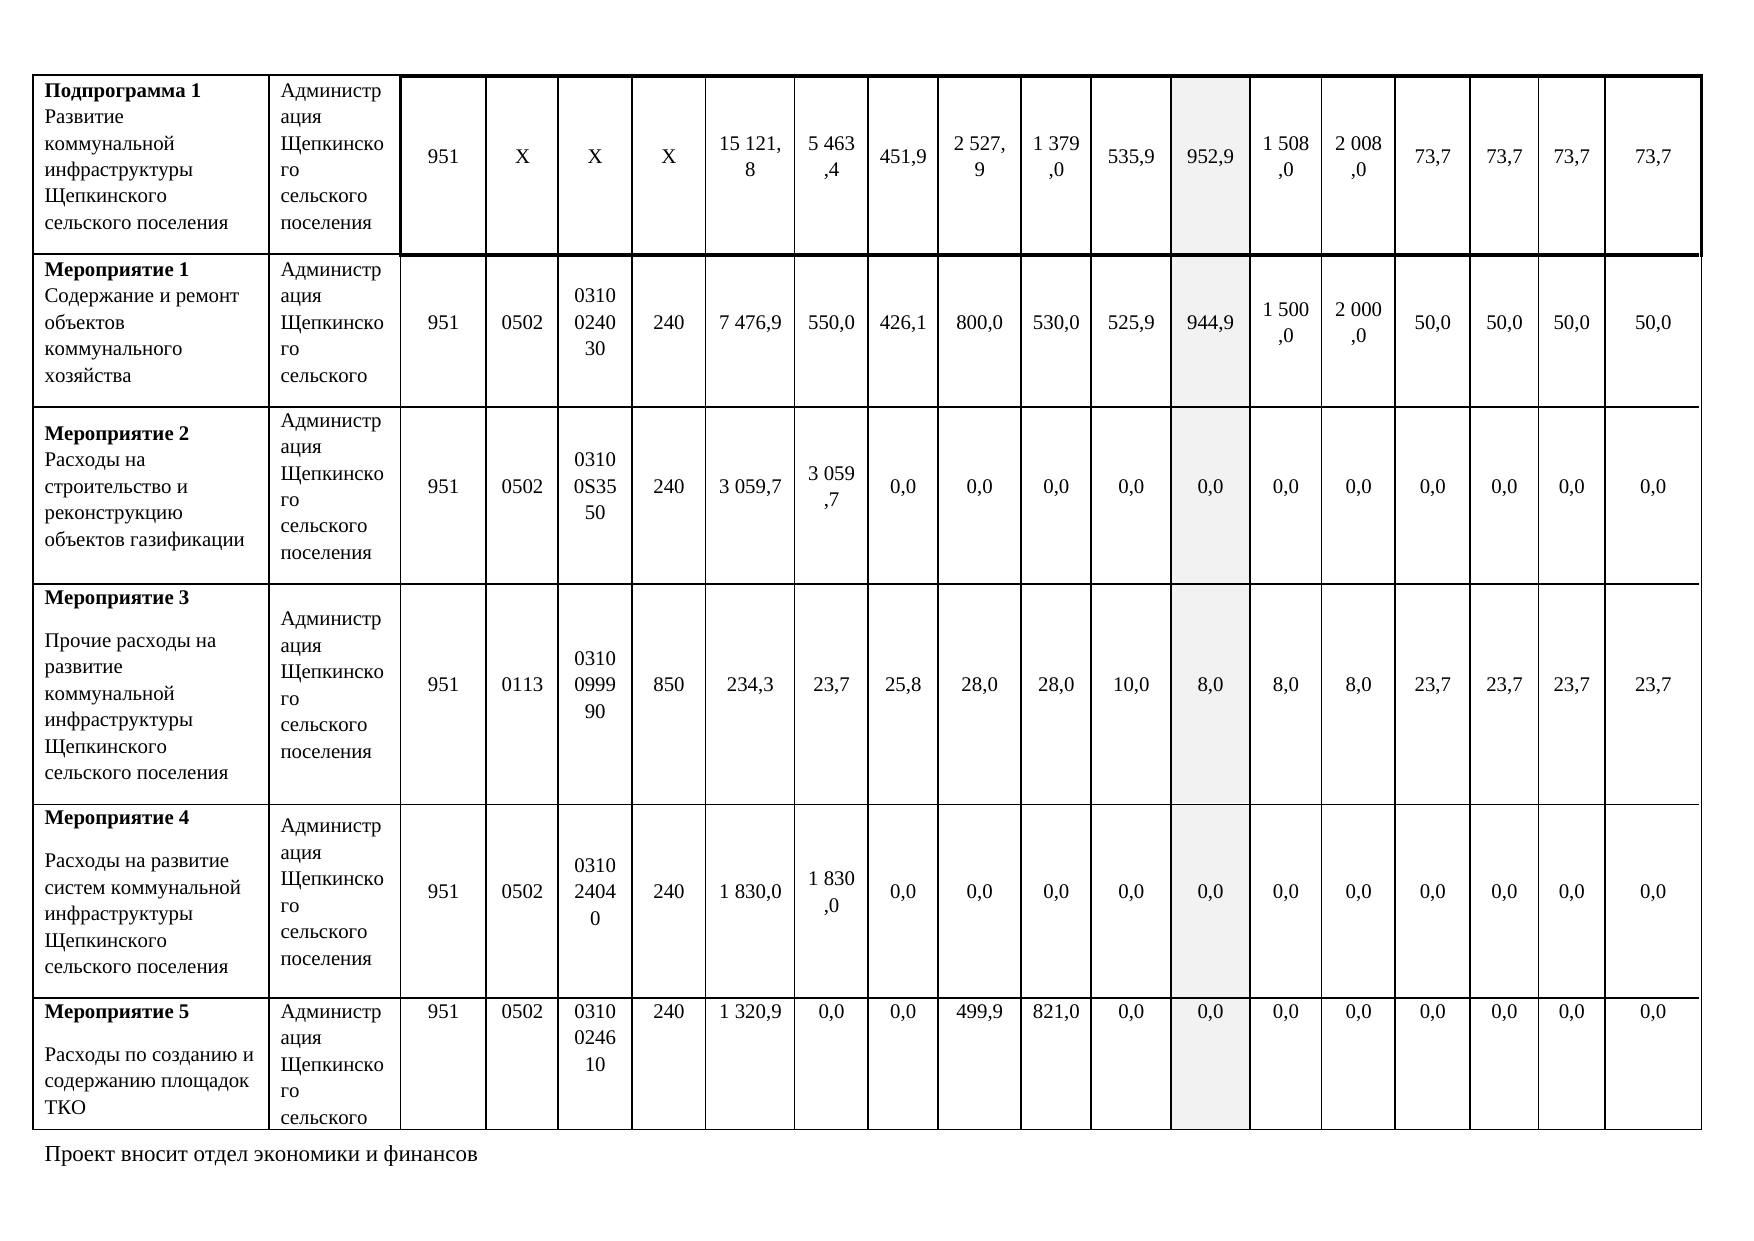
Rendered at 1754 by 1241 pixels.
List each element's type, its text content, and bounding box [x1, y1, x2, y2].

table_cell Администрация Щепкинского сельского поселения [270, 408, 400, 583]
table_cell 0,0 [1322, 999, 1394, 1129]
table_cell 240 [633, 257, 705, 406]
table_cell 0,0 [1396, 999, 1469, 1129]
table_cell 944,9 [1172, 257, 1249, 406]
table_cell 0,0 [869, 999, 937, 1129]
table_cell X [633, 78, 705, 253]
table_cell 0,0 [1092, 999, 1170, 1129]
table_cell Мероприятие 2 Расходы на строительство и реконструкцию объектов газификации [34, 408, 268, 583]
table_cell X [559, 78, 631, 253]
table_cell Администрация Щепкинского сельского поселения [270, 805, 400, 997]
table_cell Администрация Щепкинского сельского [270, 255, 400, 406]
table_cell 2 008,0 [1322, 78, 1394, 253]
table_cell 0,0 [1251, 805, 1321, 997]
table_cell 50,0 [1539, 257, 1604, 406]
table_cell 73,7 [1396, 78, 1469, 253]
table_cell 73,7 [1471, 78, 1538, 253]
table_cell X [487, 78, 557, 253]
table_cell 1 830,0 [706, 805, 794, 997]
table_cell 50,0 [1606, 253, 1701, 406]
table_cell 1 320,9 [706, 999, 794, 1129]
table_cell 234,3 [706, 585, 794, 803]
table_cell 0,0 [1471, 999, 1538, 1129]
table_cell 0502 [487, 805, 557, 997]
table_cell 73,7 [1539, 78, 1604, 253]
table_cell 1 379,0 [1022, 78, 1090, 253]
table_cell 530,0 [1022, 257, 1090, 406]
table_cell 0,0 [1251, 999, 1321, 1129]
table_cell 0,0 [1606, 406, 1701, 583]
table_cell 0,0 [1172, 999, 1249, 1129]
table_cell 0,0 [1251, 408, 1321, 583]
table_cell 800,0 [939, 257, 1020, 406]
table_cell 23,7 [1539, 585, 1604, 803]
table_cell 031024040 [559, 805, 631, 997]
table_cell Мероприятие 1 Содержание и ремонт объектов коммунального хозяйства [34, 255, 268, 406]
table_cell 535,9 [1092, 78, 1170, 253]
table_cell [34, 999, 268, 1129]
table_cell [270, 999, 400, 1129]
table_cell 0,0 [1539, 408, 1604, 583]
table_cell 0,0 [1606, 804, 1701, 997]
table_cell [270, 76, 399, 253]
table_cell 23,7 [1471, 585, 1538, 803]
table_cell Мероприятие 4 Расходы на развитие систем коммунальной инфраструктуры Щепкинского сельского поселения [34, 805, 268, 997]
table_cell 0,0 [1471, 408, 1538, 583]
table_cell 0,0 [1396, 805, 1469, 997]
table_cell 25,8 [869, 585, 937, 803]
table_cell 0,0 [939, 805, 1020, 997]
table_cell 951 [401, 257, 485, 406]
table_cell 0,0 [1022, 805, 1090, 997]
table_cell 03100S3550 [559, 408, 631, 583]
table_cell Администрация Щепкинского сельского поселения [270, 585, 400, 803]
table_cell 50,0 [1396, 257, 1469, 406]
table_cell 28,0 [939, 585, 1020, 803]
table_cell 821,0 [1022, 999, 1090, 1129]
table_cell 0,0 [1471, 805, 1538, 997]
table_cell 0,0 [939, 408, 1020, 583]
table_cell 10,0 [1092, 585, 1170, 803]
table_cell 2 527,9 [939, 78, 1020, 253]
table_cell 5 463,4 [795, 78, 867, 253]
table_cell 0113 [487, 585, 557, 803]
table_cell 0502 [487, 999, 557, 1129]
table_cell 0,0 [1172, 805, 1249, 997]
table_cell 451,9 [869, 78, 937, 253]
table_cell 0,0 [1022, 408, 1090, 583]
table_cell 8,0 [1251, 585, 1321, 803]
table_cell 0310099990 [559, 585, 631, 803]
table_cell 1 830,0 [795, 805, 867, 997]
table_cell 850 [633, 585, 705, 803]
table_cell 951 [401, 408, 485, 583]
table_cell 0,0 [795, 999, 867, 1129]
table_cell 0,0 [869, 408, 937, 583]
table_cell Мероприятие 3 Прочие расходы на развитие коммунальной инфраструктуры Щепкинского сельского поселения [34, 585, 268, 803]
table_cell 8,0 [1172, 585, 1249, 803]
table_cell 1 508,0 [1251, 78, 1321, 253]
table_cell 0,0 [1396, 408, 1469, 583]
table_cell 0,0 [1322, 805, 1394, 997]
table_cell 8,0 [1322, 585, 1394, 803]
table_cell 23,7 [795, 585, 867, 803]
table_cell Подпрограмма 1 Развитие коммунальной инфраструктуры Щепкинского сельского поселения [34, 76, 268, 253]
table_cell 0,0 [1172, 408, 1249, 583]
table_cell 951 [401, 585, 485, 803]
table_cell 0,0 [1539, 805, 1604, 997]
table_cell 240 [633, 999, 705, 1129]
table_cell 240 [633, 408, 705, 583]
table_cell 28,0 [1022, 585, 1090, 803]
table_cell 1 500,0 [1251, 257, 1321, 406]
table_cell 525,9 [1092, 257, 1170, 406]
table_cell 952,9 [1172, 78, 1249, 253]
table_cell 2 000,0 [1322, 257, 1394, 406]
table_cell 240 [633, 805, 705, 997]
table_cell 73,7 [1606, 78, 1700, 253]
table_cell 0310024610 [559, 999, 631, 1129]
table_cell 3 059,7 [706, 408, 794, 583]
table_cell 0,0 [1539, 999, 1604, 1129]
table_cell 550,0 [795, 257, 867, 406]
table_cell 23,7 [1606, 583, 1701, 803]
table_cell 15 121,8 [706, 78, 794, 253]
table_cell 0502 [487, 408, 557, 583]
table_cell 426,1 [869, 257, 937, 406]
table_cell 50,0 [1471, 257, 1538, 406]
table_cell 0,0 [1322, 408, 1394, 583]
table_cell 0502 [487, 257, 557, 406]
table_cell 0310024030 [559, 257, 631, 406]
table_cell 951 [402, 78, 485, 253]
table_cell 23,7 [1396, 585, 1469, 803]
table_cell 0,0 [1606, 997, 1701, 1129]
table_cell 499,9 [939, 999, 1020, 1129]
table_cell 0,0 [1092, 408, 1170, 583]
table_cell 951 [401, 805, 485, 997]
table_cell 7 476,9 [706, 257, 794, 406]
table_cell 951 [401, 999, 485, 1129]
table_cell 0,0 [869, 805, 937, 997]
table_cell 3 059,7 [795, 408, 867, 583]
table_cell 0,0 [1092, 805, 1170, 997]
